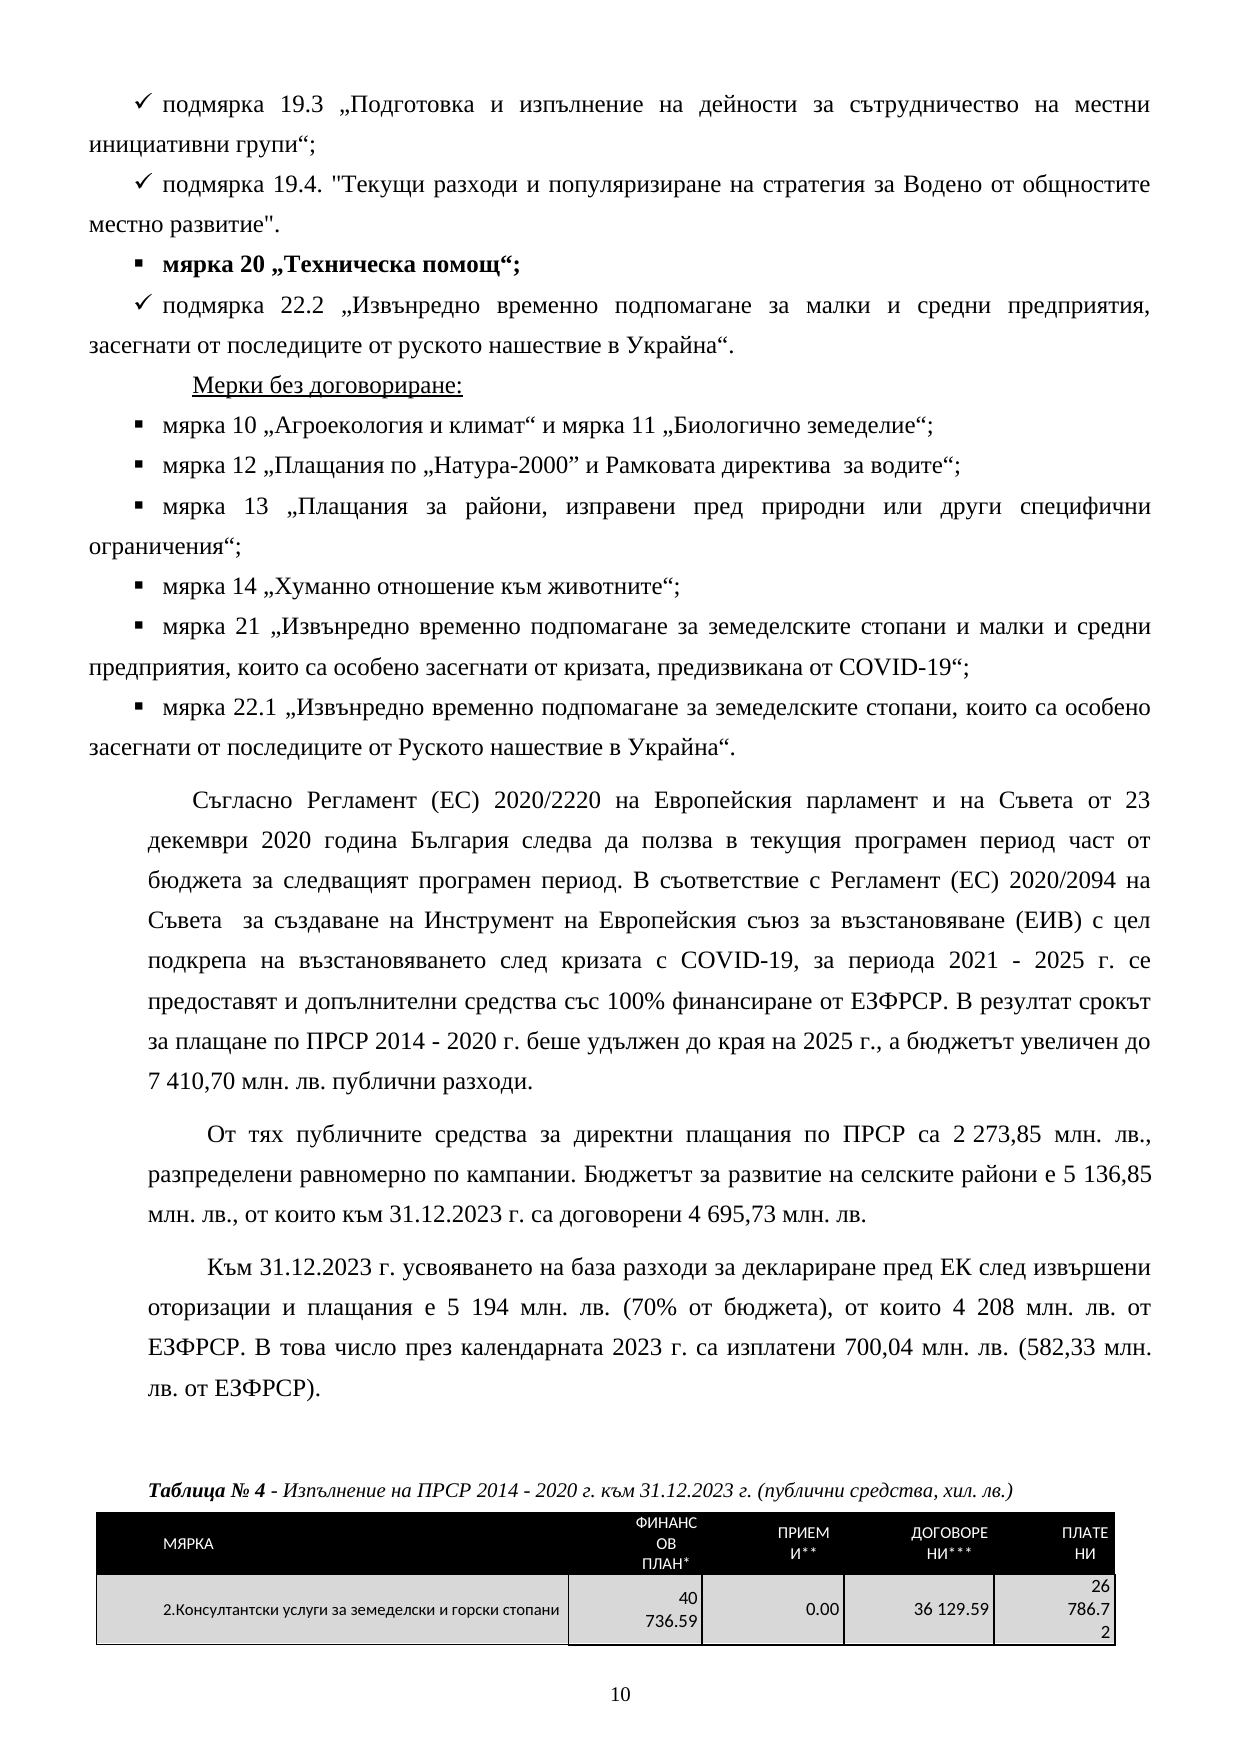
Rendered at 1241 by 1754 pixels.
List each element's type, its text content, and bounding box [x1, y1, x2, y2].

text Съгласно Регламент (ЕС) 2020/2220 на Европейския парламент и на Съвета от 23 декември 2020 година България следва да ползва в текущия програмен период част от бюджета за следващият програмен период. В съответствие с Регламент (ЕС) 2020/2094 на Съвета за създаване на Инструмент на Европейския съюз за възстановяване (ЕИВ) с цел подкрепа на възстановяването след кризата с COVID-19, за периода 2021 - 2025 г. се предоставят и допълнителни средства със 100% финансиране от ЕЗФРСР. В резултат срокът за плащане по ПРСР 2014 - 2020 г. беше удължен до края на 2025 г., а бюджетът увеличен до 7 410,70 млн. лв. публични разходи. [148, 785, 1152, 1095]
list мярка 21 „Извънредно временно подпомагане за земеделските стопани и малки и средни предприятия, които са особено засегнати от кризата, предизвикана от COVID-19“; [89, 611, 1152, 680]
table_cell 36 129.59 [845, 1575, 993, 1643]
list мярка 22.1 „Извънредно временно подпомагане за земеделските стопани, които са особено засегнати от последиците от Руското нашествие в Украйна“. [89, 692, 1152, 761]
list мярка 20 „Техническа помощ“; [89, 249, 1152, 278]
table_cell 40 736.59 [569, 1575, 701, 1643]
table_header МЯРКА [97, 1513, 568, 1574]
table_header ПРИЕМИ** [703, 1513, 843, 1574]
table_cell 2.Консултантски услуги за земеделски и горски стопани [97, 1575, 568, 1643]
text Към 31.12.2023 г. усвояването на база разходи за деклариране пред ЕК след извършени оторизации и плащания е 5 194 млн. лв. (70% от бюджета), от които 4 208 млн. лв. от ЕЗФРСР. В това число през календарната 2023 г. са изплатени 700,04 млн. лв. (582,33 млн. лв. от ЕЗФРСР). [148, 1252, 1152, 1401]
list подмярка 19.3 „Подготовка и изпълнение на дейности за сътрудничество на местни инициативни групи“; [89, 89, 1152, 158]
list подмярка 19.4. "Текущи разходи и популяризиране на стратегия за Водено от общностите местно развитие". [89, 169, 1152, 238]
table_cell 26 786.72 [995, 1575, 1114, 1643]
list мярка 13 „Плащания за райони, изправени пред природни или други специфични ограничения“; [89, 491, 1152, 560]
list мярка 14 „Хуманно отношение към животните“; [89, 571, 1152, 600]
list мярка 10 „Агроекология и климат“ и мярка 11 „Биологично земеделие“; [89, 410, 1152, 439]
table_header ДОГОВОРЕНИ*** [844, 1513, 993, 1574]
table_header ФИНАНСОВ ПЛАН* [569, 1513, 702, 1574]
text Мерки без договориране: [148, 370, 1152, 399]
text Таблица № 4 - Изпълнение на ПРСР 2014 - 2020 г. към 31.12.2023 г. (публични средства, хил. лв.) [89, 1478, 1093, 1502]
table_cell 0.00 [703, 1575, 843, 1643]
table_header ПЛАТЕНИ [994, 1513, 1114, 1574]
text От тях публичните средства за директни плащания по ПРСР са 2 273,85 млн. лв., разпределени равномерно по кампании. Бюджетът за развитие на селските райони е 5 136,85 млн. лв., от които към 31.12.2023 г. са договорени 4 695,73 млн. лв. [148, 1119, 1152, 1228]
list мярка 12 „Плащания по „Натура-2000” и Рамковата директива за водите“; [89, 451, 1152, 479]
list подмярка 22.2 „Извънредно временно подпомагане за малки и средни предприятия, засегнати от последиците от руското нашествие в Украйна“. [89, 290, 1152, 359]
